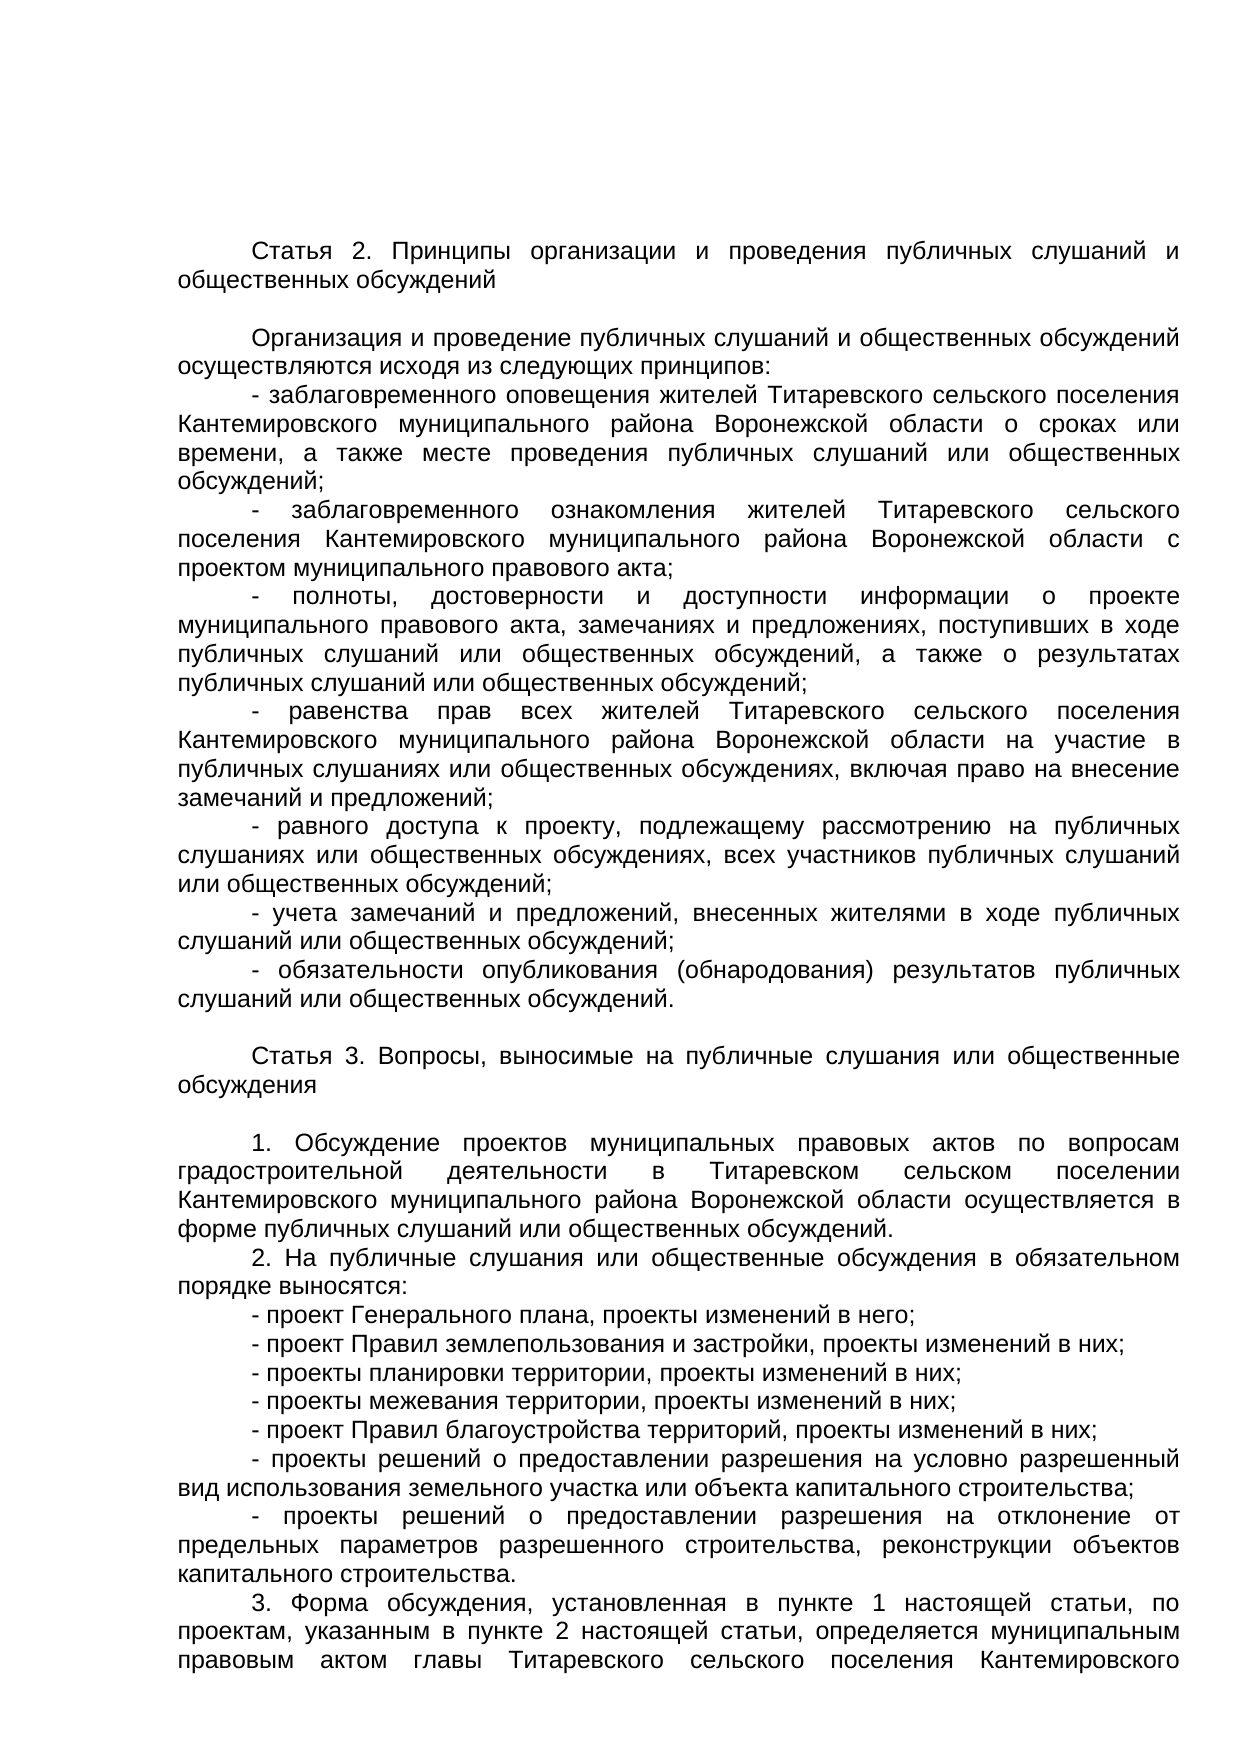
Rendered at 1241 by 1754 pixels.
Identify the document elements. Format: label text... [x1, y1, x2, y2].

text - проекты планировки территории, проекты изменений в них; [177, 1357, 1181, 1386]
text - проект Правил землепользования и застройки, проекты изменений в них; [177, 1329, 1181, 1357]
text 2. На публичные слушания или общественные обсуждения в обязательном порядке выносятся: [177, 1242, 1181, 1300]
text - заблаговременного оповещения жителей Титаревского сельского поселения Кантемировского муниципального района Воронежской области о сроках или времени, а также месте проведения публичных слушаний или общественных обсуждений; [177, 380, 1181, 495]
text - проект Правил благоустройства территорий, проекты изменений в них; [177, 1415, 1181, 1444]
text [177, 1587, 1181, 1674]
text 1. Обсуждение проектов муниципальных правовых актов по вопросам градостроительной деятельности в Титаревском сельском поселении Кантемировского муниципального района Воронежской области осуществляется в форме публичных слушаний или общественных обсуждений. [177, 1127, 1181, 1242]
text Статья 3. Вопросы, выносимые на публичные слушания или общественные обсуждения [177, 1041, 1181, 1099]
text - равного доступа к проекту, подлежащему рассмотрению на публичных слушаниях или общественных обсуждениях, всех участников публичных слушаний или общественных обсуждений; [177, 811, 1181, 897]
text - обязательности опубликования (обнародования) результатов публичных слушаний или общественных обсуждений. [177, 955, 1181, 1012]
text Организация и проведение публичных слушаний и общественных обсуждений осуществляются исходя из следующих принципов: [177, 322, 1181, 380]
text - учета замечаний и предложений, внесенных жителями в ходе публичных слушаний или общественных обсуждений; [177, 897, 1181, 955]
text - проекты межевания территории, проекты изменений в них; [177, 1386, 1181, 1415]
text - проекты решений о предоставлении разрешения на отклонение от предельных параметров разрешенного строительства, реконструкции объектов капитального строительства. [177, 1501, 1181, 1587]
text - заблаговременного ознакомления жителей Титаревского сельского поселения Кантемировского муниципального района Воронежской области с проектом муниципального правового акта; [177, 495, 1181, 581]
text - полноты, достоверности и доступности информации о проекте муниципального правового акта, замечаниях и предложениях, поступивших в ходе публичных слушаний или общественных обсуждений, а также о результатах публичных слушаний или общественных обсуждений; [177, 581, 1181, 696]
text - проект Генерального плана, проекты изменений в него; [177, 1300, 1181, 1329]
text - равенства прав всех жителей Титаревского сельского поселения Кантемировского муниципального района Воронежской области на участие в публичных слушаниях или общественных обсуждениях, включая право на внесение замечаний и предложений; [177, 696, 1181, 811]
text - проекты решений о предоставлении разрешения на условно разрешенный вид использования земельного участка или объекта капитального строительства; [177, 1444, 1181, 1501]
text Статья 2. Принципы организации и проведения публичных слушаний и общественных обсуждений [177, 236, 1181, 294]
